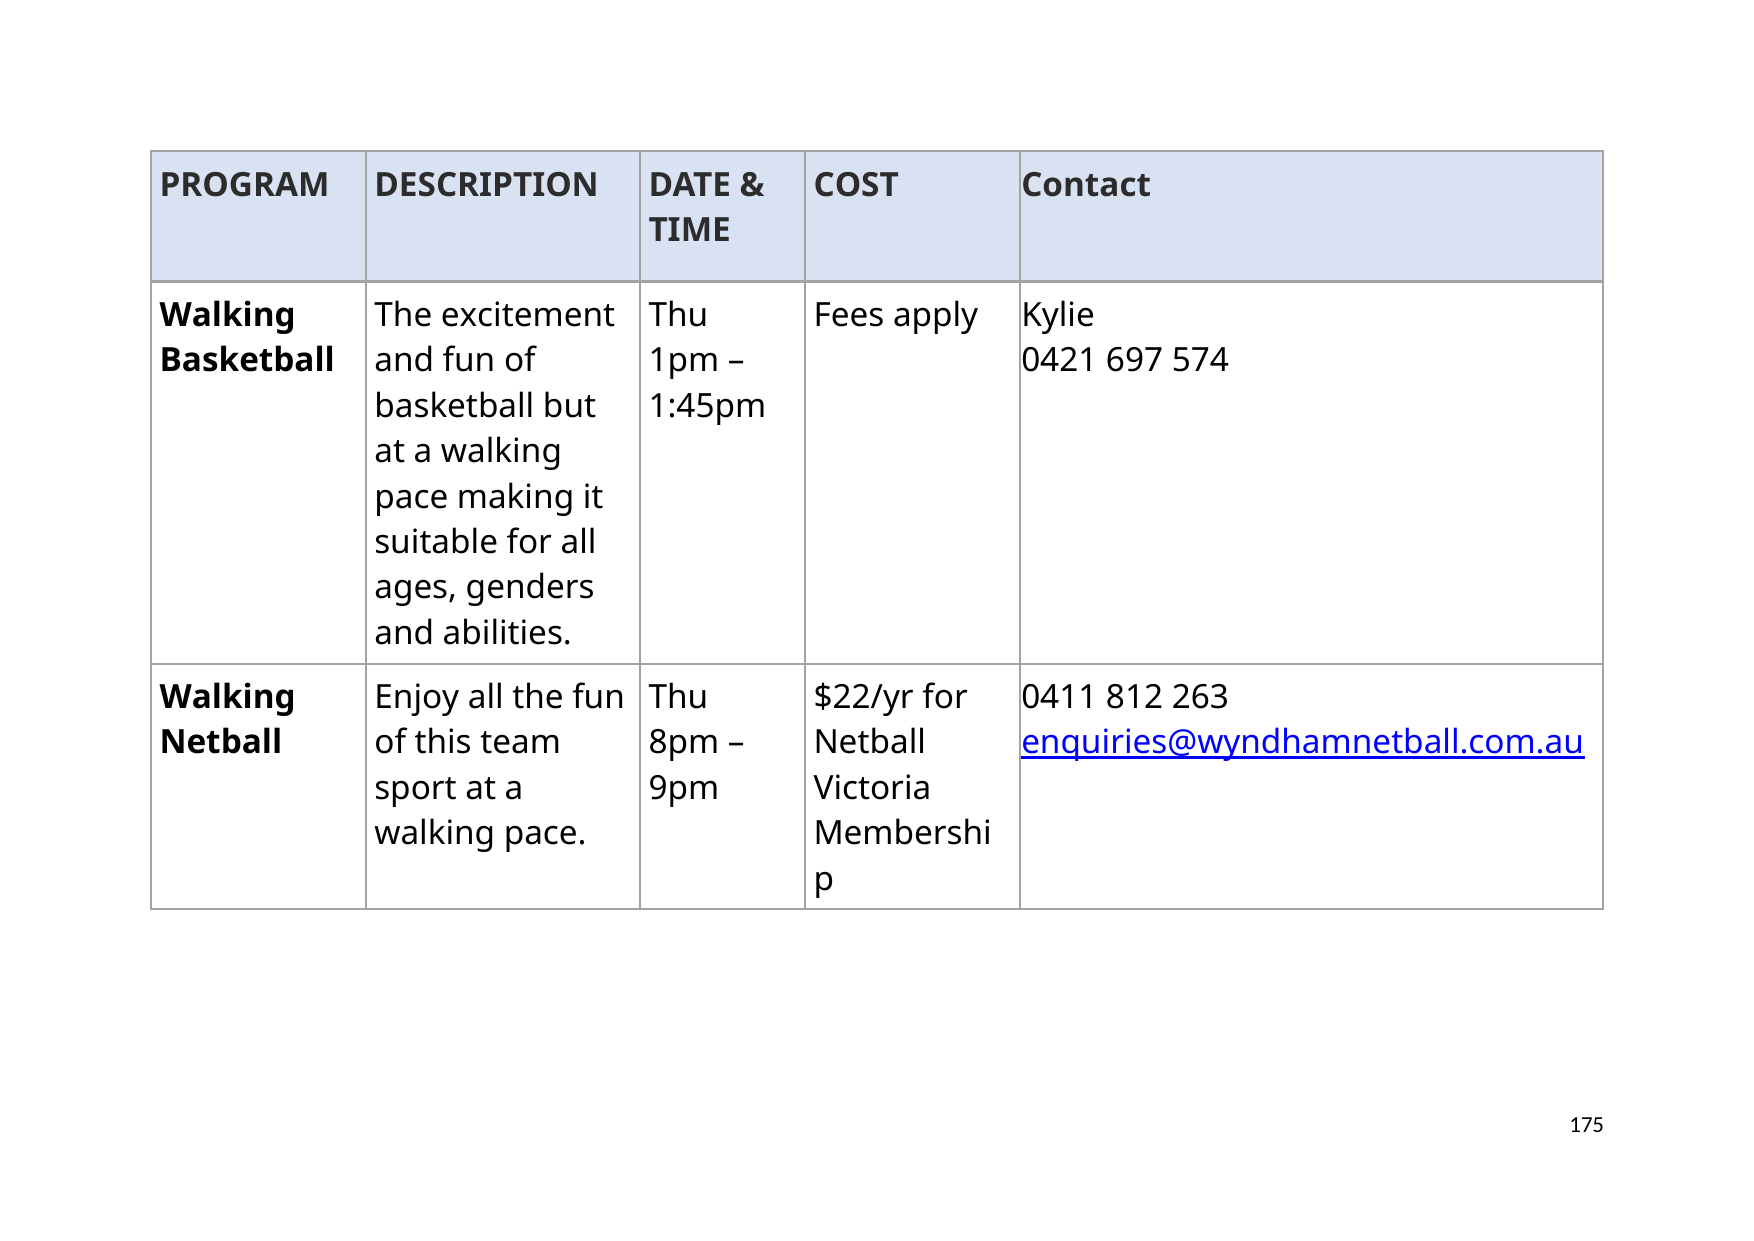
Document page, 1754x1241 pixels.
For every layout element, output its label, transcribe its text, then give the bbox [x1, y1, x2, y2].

table_cell Thu 1pm – 1:45pm [641, 283, 804, 662]
table_cell Kylie 0421 697 574 [1021, 283, 1602, 662]
table_cell Enjoy all the fun of this team sport at a walking pace. [367, 665, 639, 908]
table_cell Thu 8pm – 9pm [641, 665, 804, 908]
table_cell $22/yr for Netball Victoria Membership [806, 665, 1019, 908]
table_header Contact [1021, 152, 1602, 280]
table_header PROGRAM [152, 152, 365, 280]
table_cell The excitement and fun of basketball but at a walking pace making it suitable for all ages, genders and abilities. [367, 283, 639, 662]
table_cell Walking Netball [152, 665, 365, 908]
table_cell 0411 812 263 enquiries@wyndhamnetball.com.au [1021, 665, 1602, 908]
table_cell Walking Basketball [152, 283, 365, 662]
table_header DATE & TIME [641, 152, 804, 280]
table_header DESCRIPTION [367, 152, 639, 280]
table_header COST [806, 152, 1019, 280]
table_cell Fees apply [806, 283, 1019, 662]
